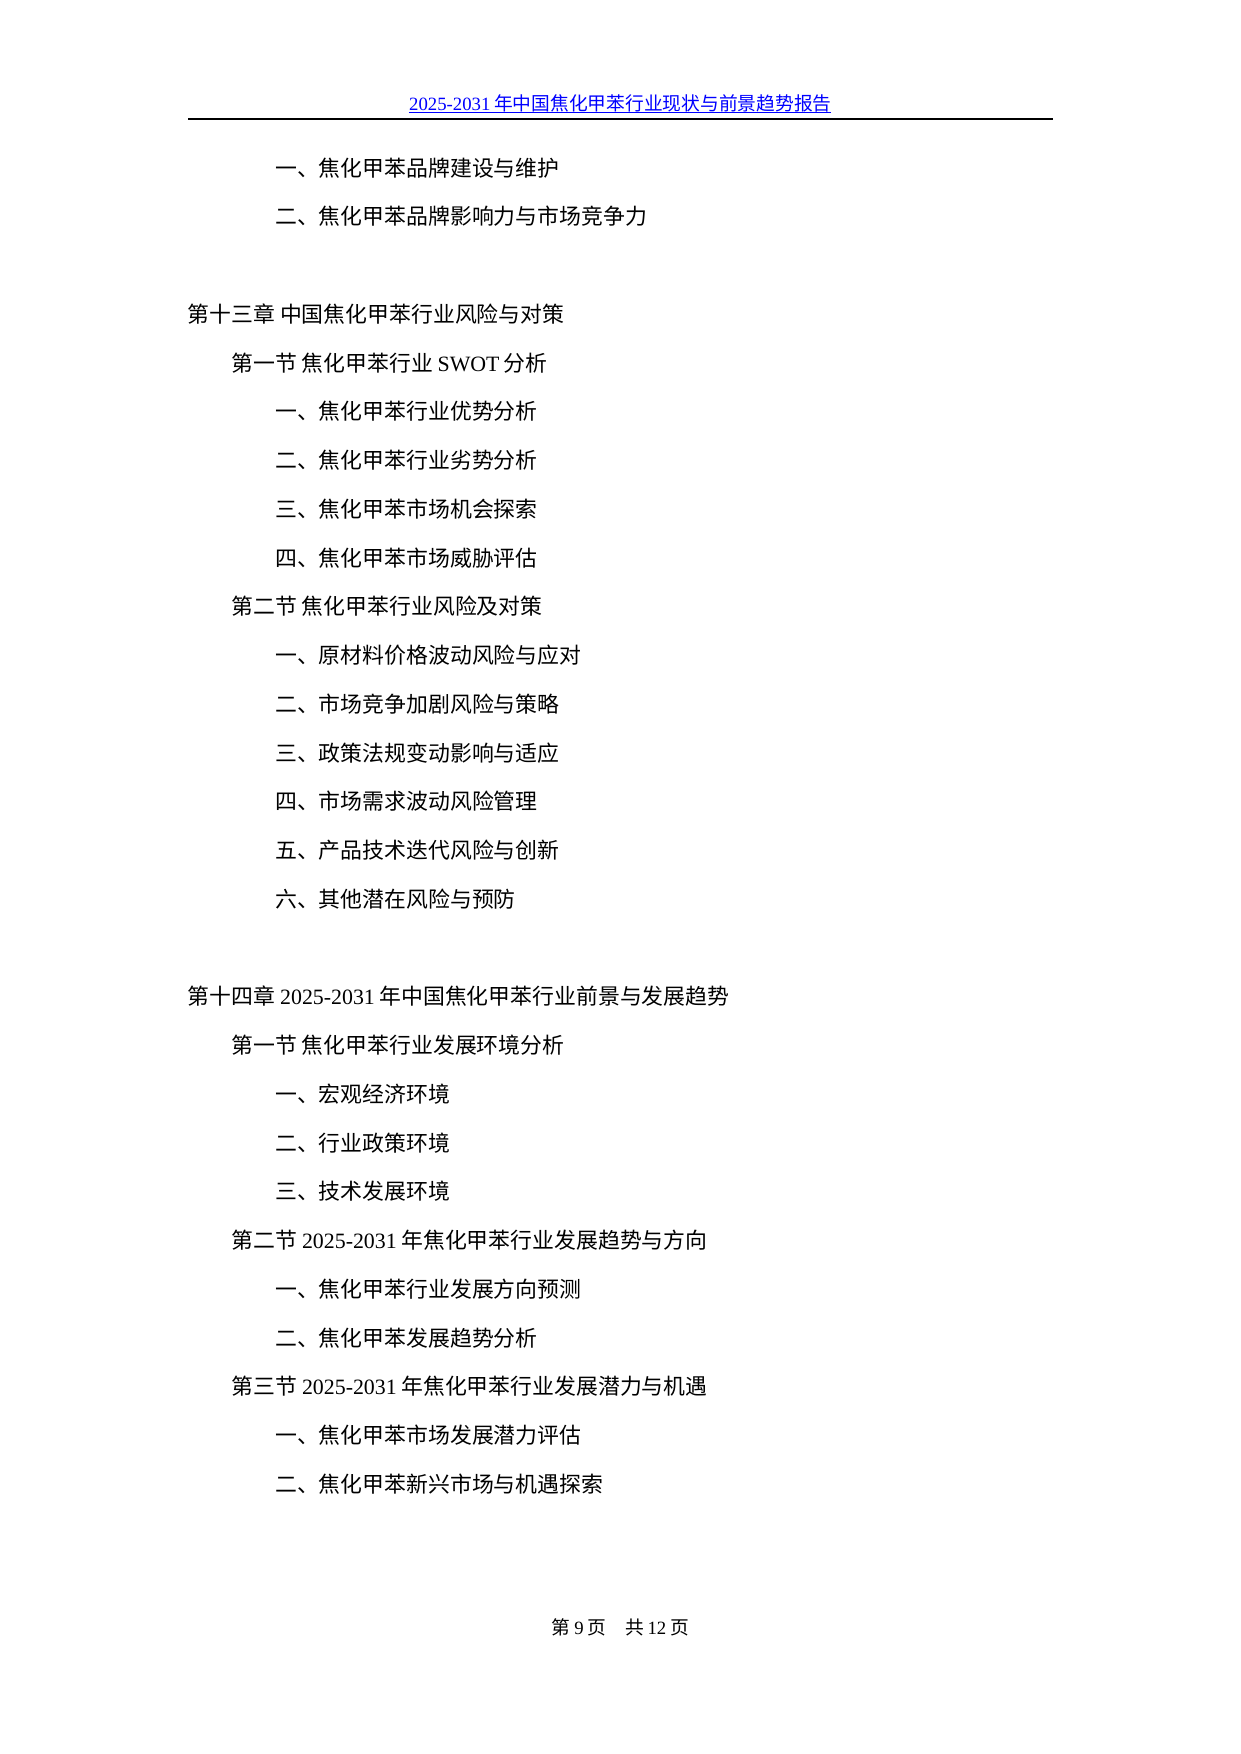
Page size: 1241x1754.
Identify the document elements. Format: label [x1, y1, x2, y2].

text [187, 150, 1053, 1499]
